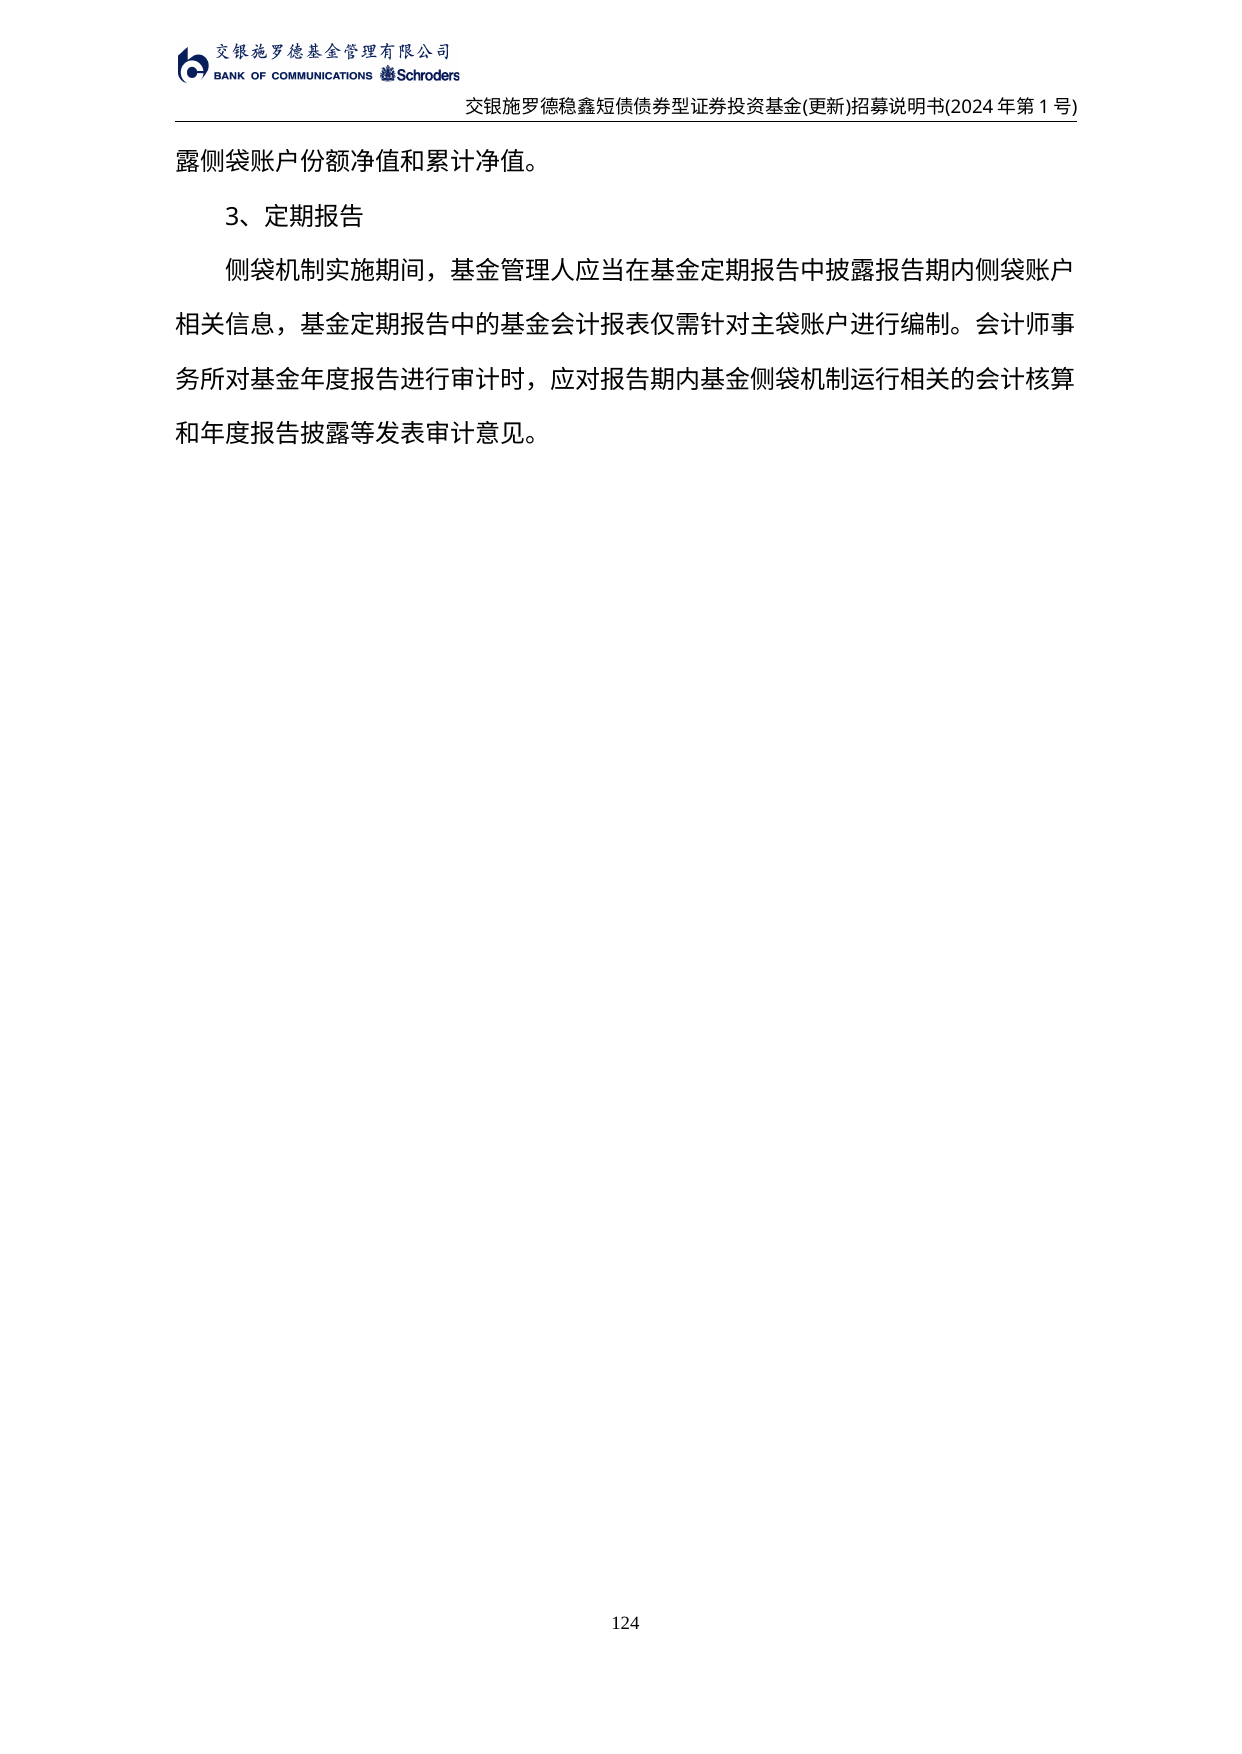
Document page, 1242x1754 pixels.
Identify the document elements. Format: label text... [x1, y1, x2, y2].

text 侧袋机制实施期间，基金管理人应当在基金定期报告中披露报告期内侧袋账户相关信息，基金定期报告中的基金会计报表仅需针对主袋账户进行编制。会计师事务所对基金年度报告进行审计时，应对报告期内基金侧袋机制运行相关的会计核算和年度报告披露等发表审计意见。 [175, 250, 1077, 450]
text 3、定期报告 [175, 196, 1077, 232]
picture [178, 43, 460, 83]
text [175, 142, 1077, 178]
